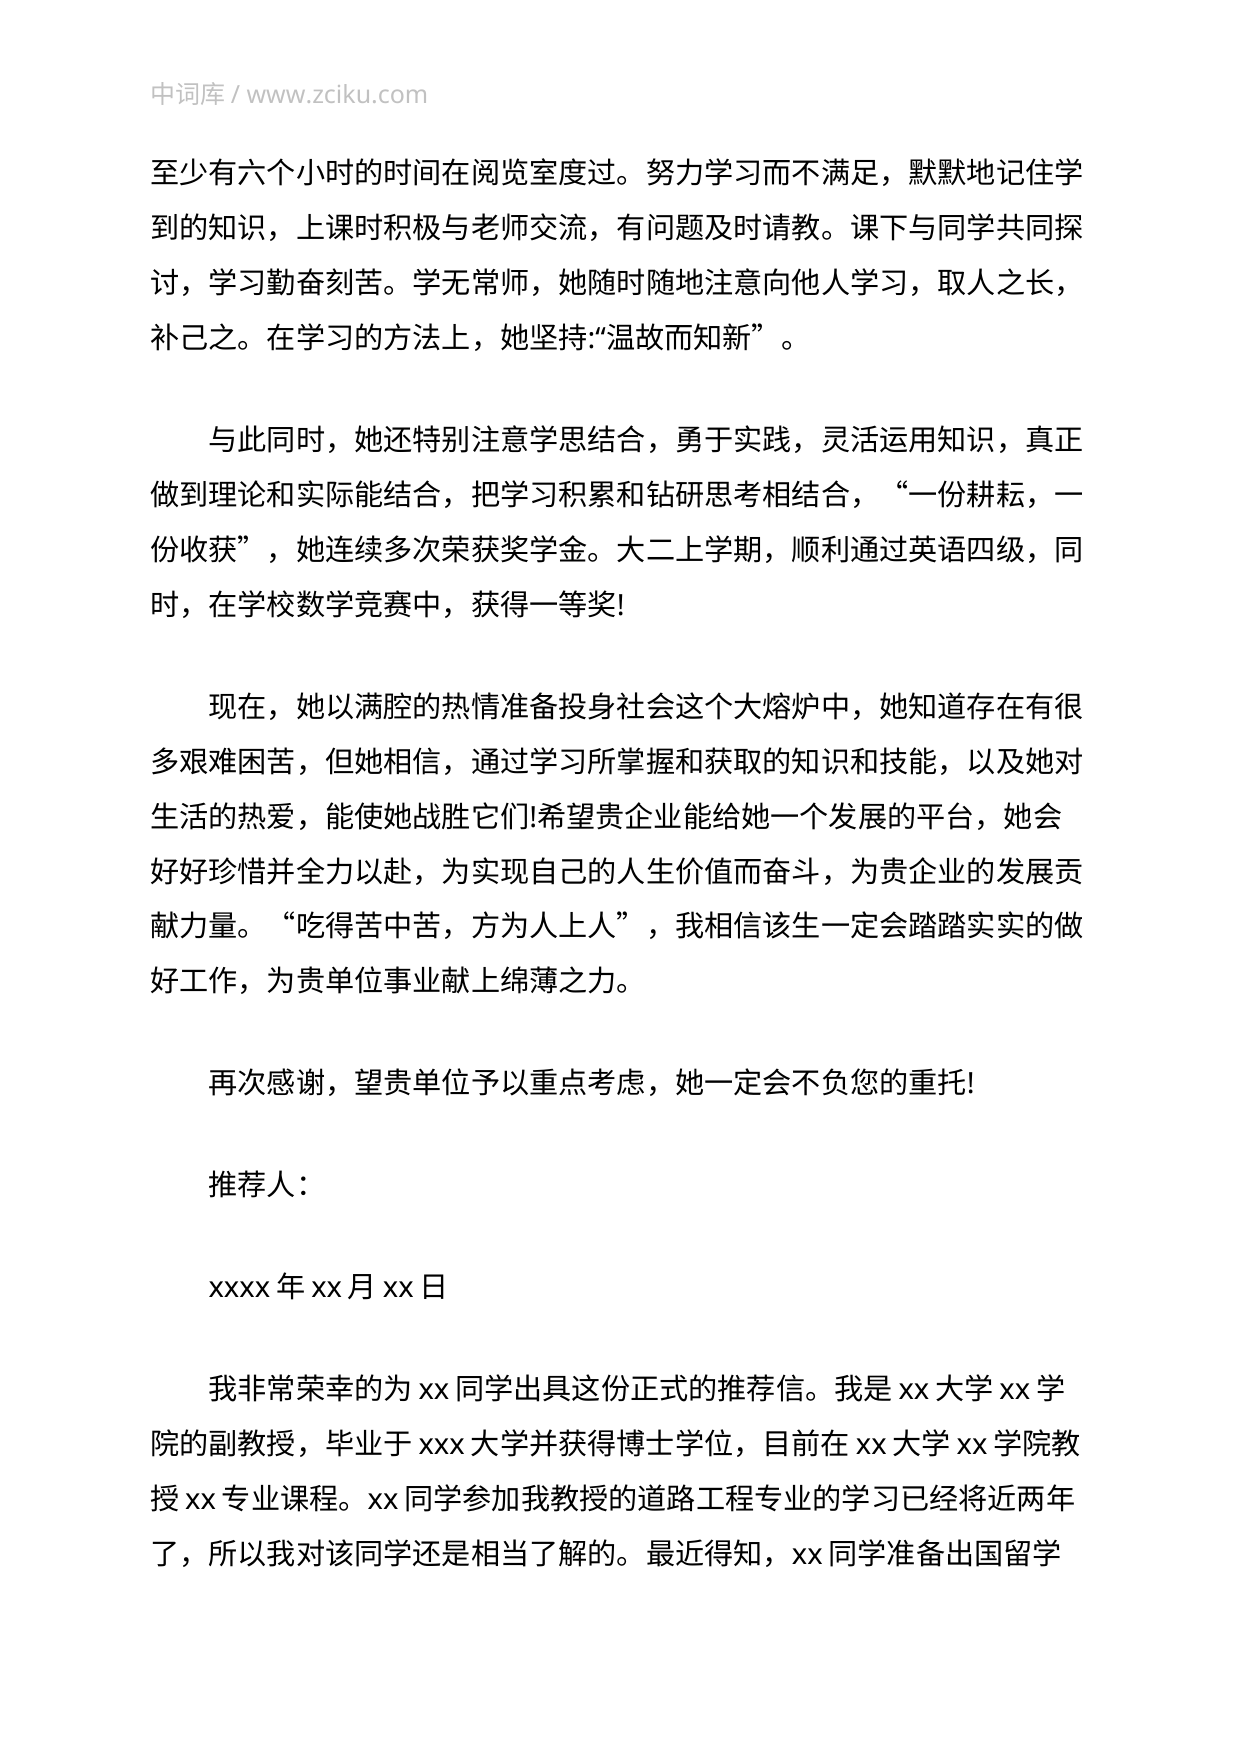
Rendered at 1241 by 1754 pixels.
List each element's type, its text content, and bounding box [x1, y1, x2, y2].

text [150, 150, 1090, 357]
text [150, 1365, 1090, 1573]
text xxxx年xx月xx日 [150, 1263, 1090, 1306]
text 与此同时，她还特别注意学思结合，勇于实践，灵活运用知识，真正做到理论和实际能结合，把学习积累和钻研思考相结合，“一份耕耘，一份收获”，她连续多次荣获奖学金。大二上学期，顺利通过英语四级，同时，在学校数学竞赛中，获得一等奖! [150, 417, 1090, 624]
text 再次感谢，望贵单位予以重点考虑，她一定会不负您的重托! [150, 1060, 1090, 1102]
text 现在，她以满腔的热情准备投身社会这个大熔炉中，她知道存在有很多艰难困苦，但她相信，通过学习所掌握和获取的知识和技能，以及她对生活的热爱，能使她战胜它们!希望贵企业能给她一个发展的平台，她会好好珍惜并全力以赴，为实现自己的人生价值而奋斗，为贵企业的发展贡献力量。“吃得苦中苦，方为人上人”，我相信该生一定会踏踏实实的做好工作，为贵单位事业献上绵薄之力。 [150, 683, 1090, 1000]
text 推荐人： [150, 1162, 1090, 1204]
